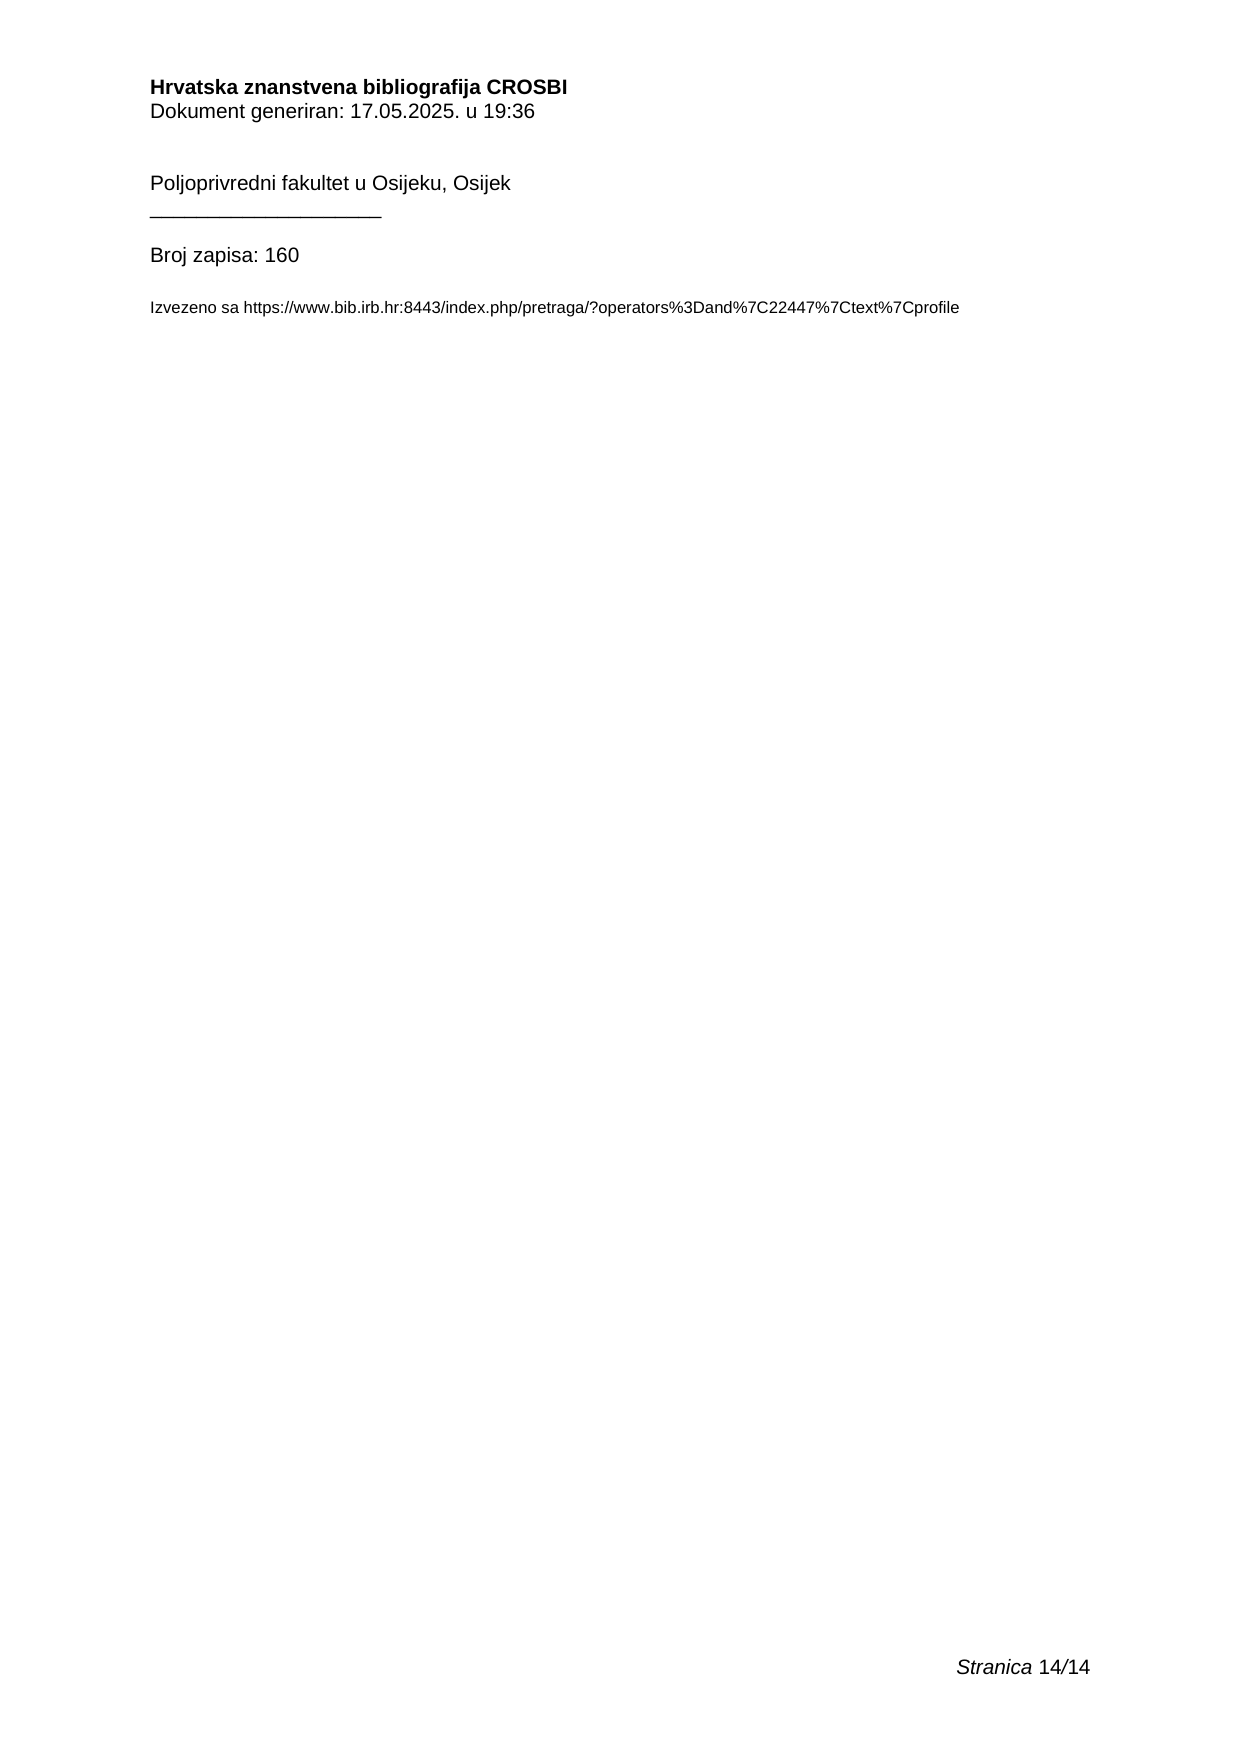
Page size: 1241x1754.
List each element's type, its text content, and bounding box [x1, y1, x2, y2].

text Andrijanić, Martina [150, 171, 1090, 195]
text Izvezeno sa https://www.bib.irb.hr:8443/index.php/pretraga/?operators%3Dand%7C22447%7Ctext%7Cprofile [150, 298, 1090, 317]
text ____________________ [150, 195, 1090, 219]
text Broj zapisa: 160 [150, 243, 1090, 267]
